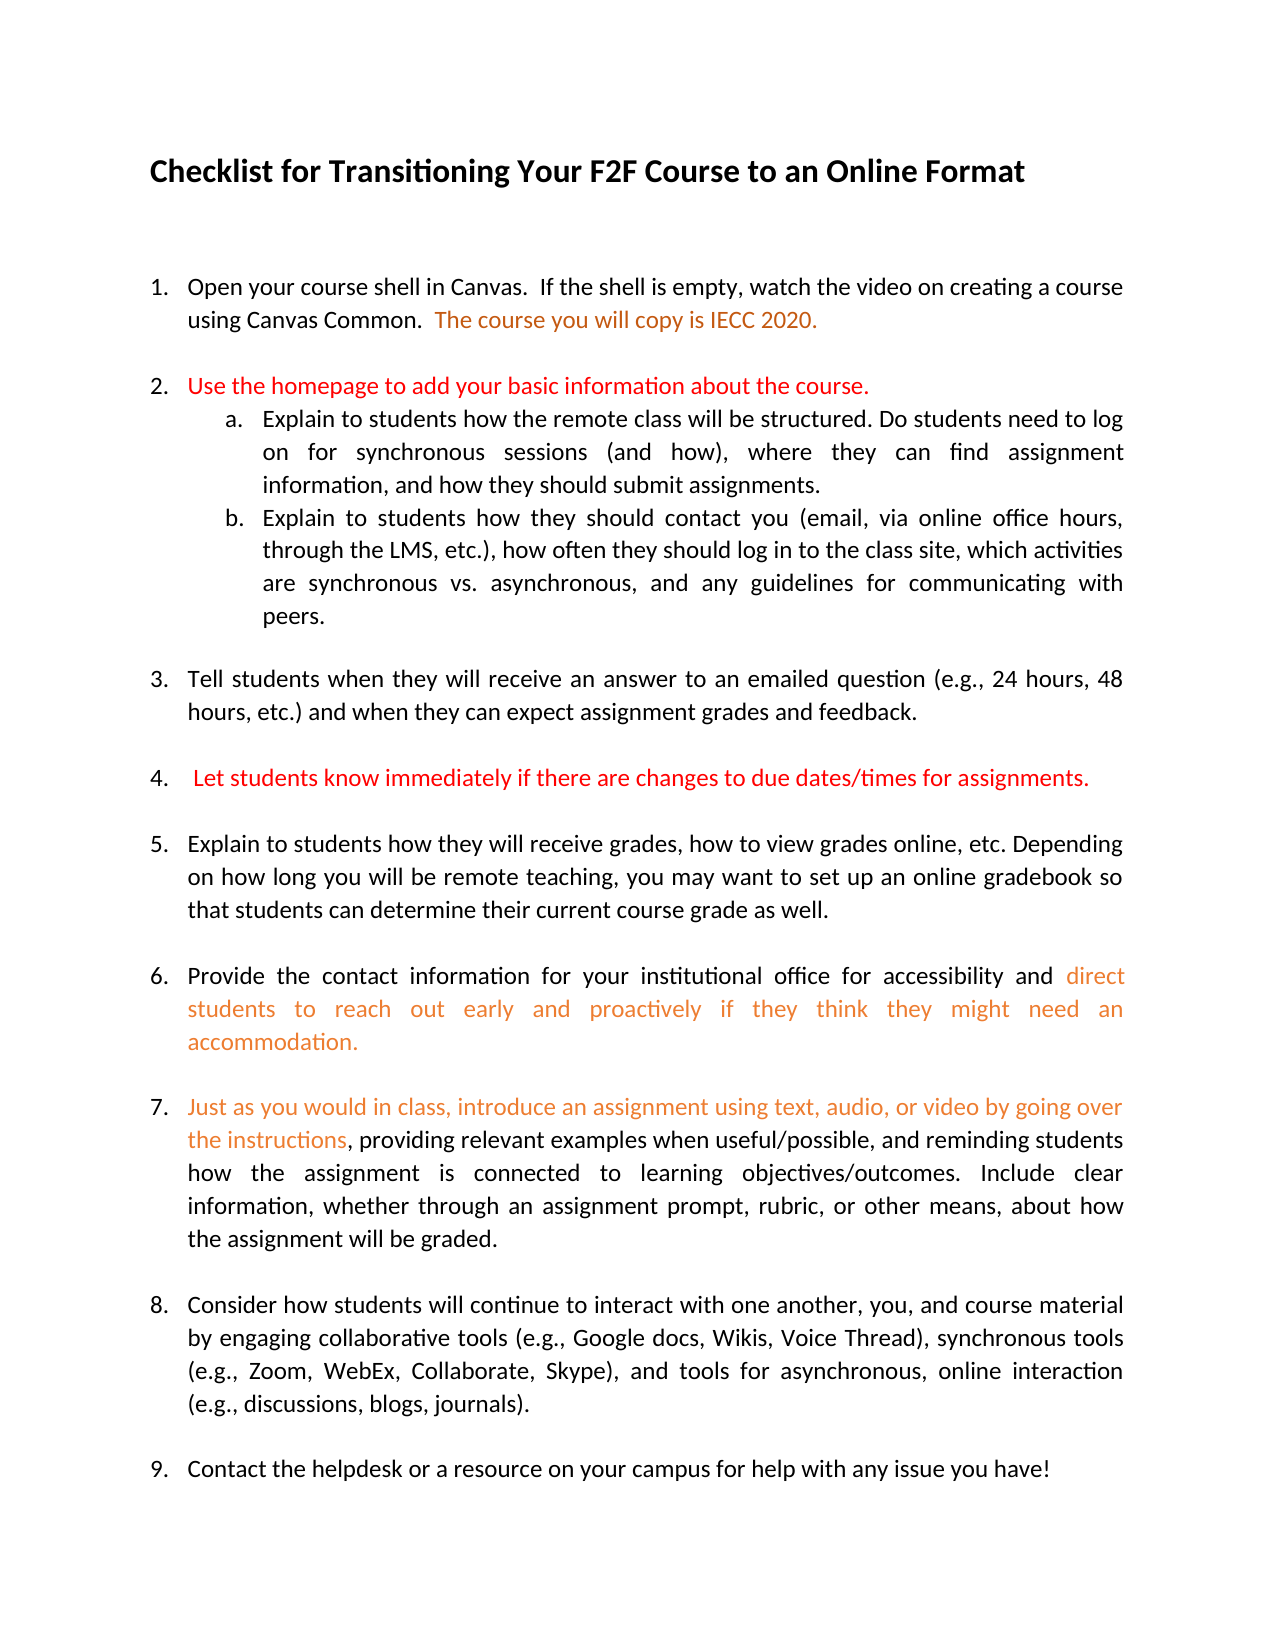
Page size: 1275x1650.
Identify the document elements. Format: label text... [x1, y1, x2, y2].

list Open your course shell in Canvas. If the shell is empty, watch the video on creating a course using Canvas Common. The course you will copy is IECC 2020. [150, 271, 1125, 335]
list Explain to students how they should contact you (email, via online office hours, through the LMS, etc.), how often they should log in to the class site, which activities are synchronous vs. asynchronous, and any guidelines for communicating with peers. [225, 502, 1125, 631]
text Checklist for Transitioning Your F2F Course to an Online Format [150, 150, 1125, 191]
list Provide the contact information for your institutional office for accessibility and direct students to reach out early and proactively if they think they might need an accommodation. [150, 960, 1125, 1056]
list Explain to students how the remote class will be structured. Do students need to log on for synchronous sessions (and how), where they can find assignment information, and how they should submit assignments. [225, 403, 1125, 499]
list Let students know immediately if there are changes to due dates/times for assignments. [150, 762, 1125, 793]
list Just as you would in class, introduce an assignment using text, audio, or video by going over the instructions, providing relevant examples when useful/possible, and reminding students how the assignment is connected to learning objectives/outcomes. Include clear information, whether through an assignment prompt, rubric, or other means, about how the assignment will be graded. [150, 1091, 1125, 1254]
list Use the homepage to add your basic information about the course. [150, 370, 1125, 401]
list Consider how students will continue to interact with one another, you, and course material by engaging collaborative tools (e.g., Google docs, Wikis, Voice Thread), synchronous tools (e.g., Zoom, WebEx, Collaborate, Skype), and tools for asynchronous, online interaction (e.g., discussions, blogs, journals). [150, 1289, 1125, 1418]
list Contact the helpdesk or a resource on your campus for help with any issue you have! [150, 1453, 1125, 1484]
list Tell students when they will receive an answer to an emailed question (e.g., 24 hours, 48 hours, etc.) and when they can expect assignment grades and feedback. [150, 663, 1125, 727]
list Explain to students how they will receive grades, how to view grades online, etc. Depending on how long you will be remote teaching, you may want to set up an online gradebook so that students can determine their current course grade as well. [150, 828, 1125, 924]
